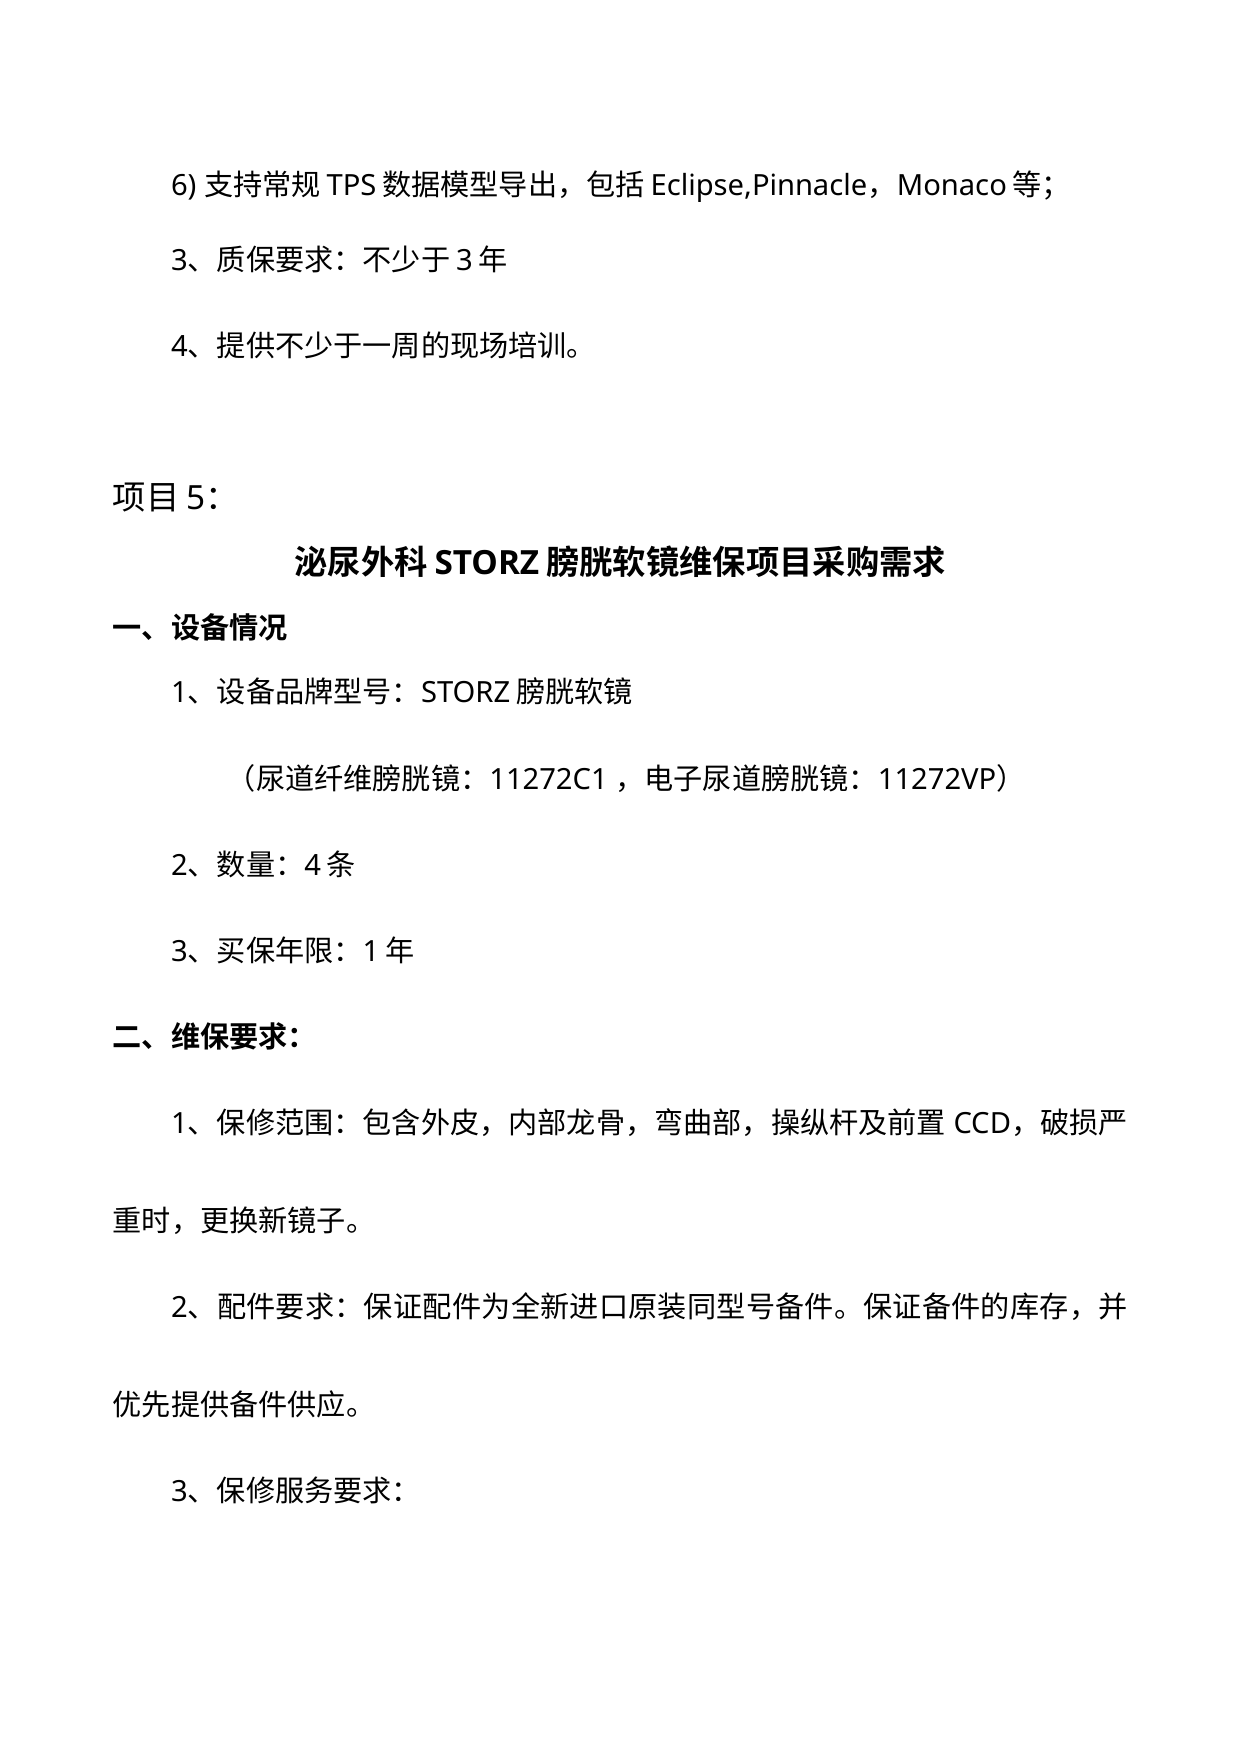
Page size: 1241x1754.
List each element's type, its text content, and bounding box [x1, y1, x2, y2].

text 项目5： [112, 463, 1128, 528]
list 3、质保要求：不少于3年 [112, 226, 1128, 291]
list 1、设备品牌型号：STORZ膀胱软镜 [112, 658, 1128, 723]
list 2、数量：4条 [112, 830, 1128, 895]
text 2、配件要求：保证配件为全新进口原装同型号备件。保证备件的库存，并优先提供备件供应。 [112, 1272, 1128, 1435]
list 3、买保年限：1年 [112, 916, 1128, 981]
list 支持常规TPS数据模型导出，包括Eclipse,Pinnacle，Monaco等； [112, 162, 1128, 204]
text 二、维保要求： [112, 1002, 1128, 1067]
text 泌尿外科STORZ膀胱软镜维保项目采购需求 [112, 528, 1128, 593]
text 一、设备情况 [112, 593, 1128, 658]
text 1、保修范围：包含外皮，内部龙骨，弯曲部，操纵杆及前置CCD，破损严重时，更换新镜子。 [112, 1088, 1128, 1251]
text 3、保修服务要求： [112, 1456, 1128, 1521]
text （尿道纤维膀胱镜：11272C1 ，电子尿道膀胱镜：11272VP） [168, 744, 1128, 809]
list 4、提供不少于一周的现场培训。 [112, 312, 1128, 377]
